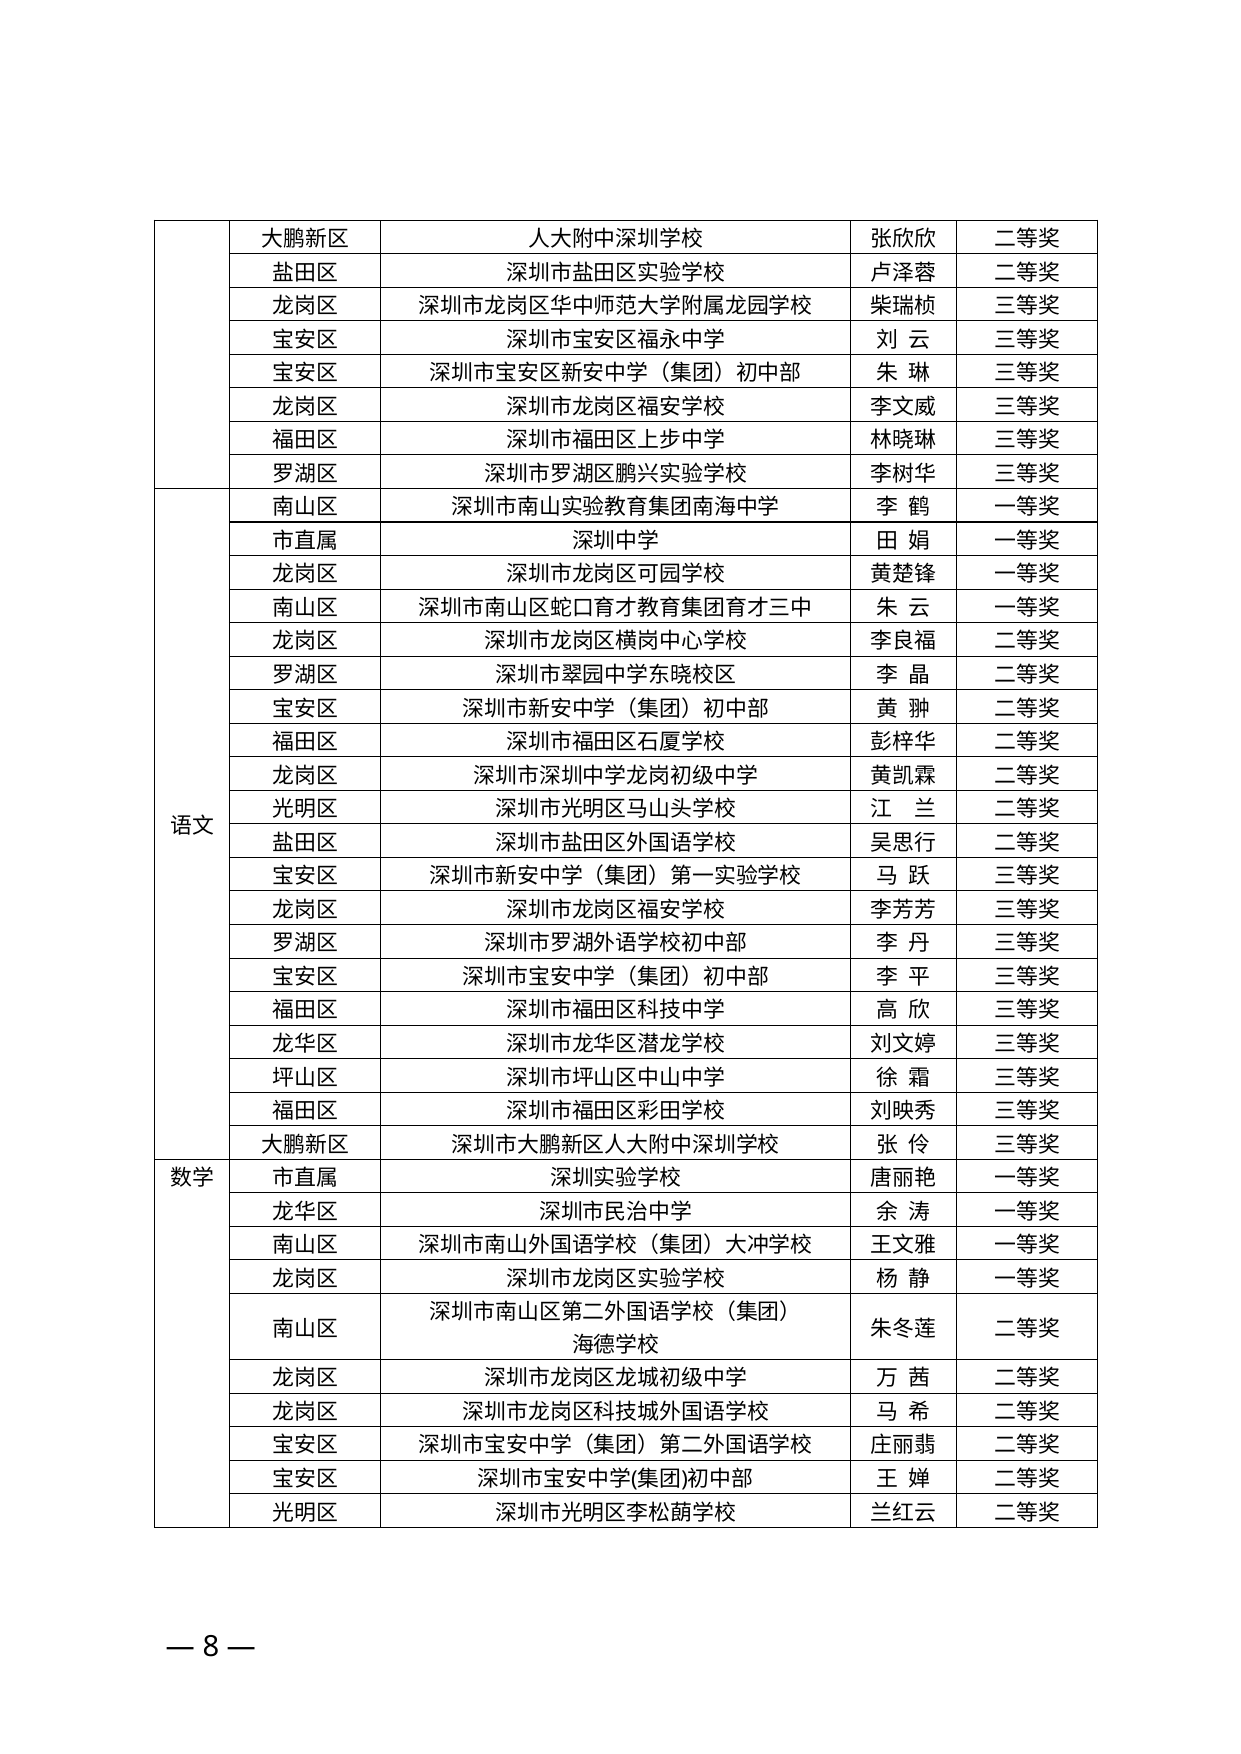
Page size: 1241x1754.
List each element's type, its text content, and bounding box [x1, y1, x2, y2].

table_cell 宝安区 [230, 1427, 380, 1459]
table_cell 一等奖 [957, 489, 1097, 521]
table_cell 南山区 [230, 1294, 380, 1359]
table_cell 深圳市盐田区外国语学校 [381, 824, 850, 857]
table_cell 田 娟 [851, 523, 956, 555]
table_cell 宝安区 [230, 321, 380, 354]
table_cell 王文雅 [851, 1227, 956, 1259]
table_cell 张欣欣 [851, 221, 956, 253]
table_cell 李芳芳 [851, 891, 956, 924]
table_cell 深圳市坪山区中山中学 [381, 1059, 850, 1092]
table_cell 深圳市罗湖区鹏兴实验学校 [381, 455, 850, 488]
table_cell 深圳市宝安中学（集团）初中部 [381, 959, 850, 991]
table_cell 市直属 [230, 1160, 380, 1192]
table_cell 朱冬莲 [851, 1294, 956, 1359]
table_cell 二等奖 [957, 221, 1097, 253]
table_cell 市直属 [230, 523, 380, 555]
table_cell 深圳市光明区李松蓢学校 [381, 1494, 850, 1527]
table_cell 二等奖 [957, 1294, 1097, 1359]
table_cell 李 鹤 [851, 489, 956, 521]
table_cell 龙华区 [230, 1026, 380, 1058]
table_cell 李 平 [851, 959, 956, 991]
table_cell 二等奖 [957, 724, 1097, 756]
table_cell 三等奖 [957, 388, 1097, 421]
table_cell 龙岗区 [230, 1260, 380, 1293]
table_cell 刘文婷 [851, 1026, 956, 1058]
table_cell 三等奖 [957, 959, 1097, 991]
table_cell 唐丽艳 [851, 1160, 956, 1192]
table_cell 光明区 [230, 1494, 380, 1527]
table_cell 龙岗区 [230, 288, 380, 320]
table_cell 江 兰 [851, 791, 956, 823]
table_cell 深圳市龙岗区实验学校 [381, 1260, 850, 1293]
table_cell 二等奖 [957, 1427, 1097, 1459]
table_cell 深圳市翠园中学东晓校区 [381, 657, 850, 689]
table_cell 林晓琳 [851, 422, 956, 454]
table_cell 一等奖 [957, 523, 1097, 555]
table_cell 语文 [155, 489, 229, 1159]
table_cell 黄凯霖 [851, 757, 956, 790]
table_cell 罗湖区 [230, 455, 380, 488]
table_cell 宝安区 [230, 1461, 380, 1493]
table_cell 二等奖 [957, 1394, 1097, 1426]
table_cell 深圳市龙岗区龙城初级中学 [381, 1360, 850, 1392]
table_cell 刘 云 [851, 321, 956, 354]
table_cell 深圳市南山外国语学校（集团）大冲学校 [381, 1227, 850, 1259]
table_cell 福田区 [230, 992, 380, 1024]
table_cell 福田区 [230, 724, 380, 756]
table_cell 龙岗区 [230, 1394, 380, 1426]
table_cell 兰红云 [851, 1494, 956, 1527]
table_cell 光明区 [230, 791, 380, 823]
table_cell 徐 霜 [851, 1059, 956, 1092]
table_cell 深圳市龙华区潜龙学校 [381, 1026, 850, 1058]
table_cell 三等奖 [957, 422, 1097, 454]
table_cell 深圳市福田区上步中学 [381, 422, 850, 454]
table_cell 一等奖 [957, 1160, 1097, 1192]
table_cell 盐田区 [230, 254, 380, 287]
table_cell 大鹏新区 [230, 221, 380, 253]
table_cell 黄楚锋 [851, 556, 956, 588]
table_cell 深圳实验学校 [381, 1160, 850, 1192]
table_cell 三等奖 [957, 925, 1097, 957]
table_cell 三等奖 [957, 355, 1097, 387]
table_cell 深圳市宝安区新安中学（集团）初中部 [381, 355, 850, 387]
table_cell 二等奖 [957, 791, 1097, 823]
table_cell 一等奖 [957, 556, 1097, 588]
table_cell 余 涛 [851, 1193, 956, 1226]
table_cell 二等奖 [957, 1461, 1097, 1493]
table_cell 二等奖 [957, 657, 1097, 689]
table_cell 宝安区 [230, 355, 380, 387]
table_cell 罗湖区 [230, 657, 380, 689]
table_cell 数学 [155, 1160, 229, 1527]
table_cell 深圳市宝安中学(集团)初中部 [381, 1461, 850, 1493]
table_cell 庄丽翡 [851, 1427, 956, 1459]
table_cell 朱 琳 [851, 355, 956, 387]
table_cell 龙岗区 [230, 1360, 380, 1392]
table_cell 一等奖 [957, 1227, 1097, 1259]
table_cell 朱 云 [851, 590, 956, 622]
table_cell 深圳市龙岗区福安学校 [381, 891, 850, 924]
table_cell 马 希 [851, 1394, 956, 1426]
table_cell 罗湖区 [230, 925, 380, 957]
table_cell 福田区 [230, 1093, 380, 1125]
table_cell 深圳市民治中学 [381, 1193, 850, 1226]
table_cell 大鹏新区 [230, 1126, 380, 1159]
table_cell 深圳中学 [381, 523, 850, 555]
table_cell 深圳市罗湖外语学校初中部 [381, 925, 850, 957]
table_cell 李文威 [851, 388, 956, 421]
table_cell 深圳市宝安区福永中学 [381, 321, 850, 354]
table_cell 柴瑞桢 [851, 288, 956, 320]
table_cell 龙岗区 [230, 623, 380, 656]
table_cell 宝安区 [230, 858, 380, 890]
table_cell 深圳市福田区科技中学 [381, 992, 850, 1024]
table_cell 三等奖 [957, 1026, 1097, 1058]
table_cell 王 婵 [851, 1461, 956, 1493]
table_cell 人大附中深圳学校 [381, 221, 850, 253]
table_cell 深圳市南山区第二外国语学校（集团） 海德学校 [381, 1294, 850, 1359]
table_cell 彭梓华 [851, 724, 956, 756]
table_cell 李良福 [851, 623, 956, 656]
table_cell 深圳市龙岗区华中师范大学附属龙园学校 [381, 288, 850, 320]
table_cell 二等奖 [957, 757, 1097, 790]
table_cell 龙岗区 [230, 388, 380, 421]
table_cell 三等奖 [957, 1093, 1097, 1125]
table_cell 龙岗区 [230, 556, 380, 588]
table_cell 深圳市深圳中学龙岗初级中学 [381, 757, 850, 790]
table_cell 深圳市盐田区实验学校 [381, 254, 850, 287]
table_cell 李 晶 [851, 657, 956, 689]
table_cell 三等奖 [957, 858, 1097, 890]
table_cell 龙岗区 [230, 757, 380, 790]
table_cell 深圳市福田区彩田学校 [381, 1093, 850, 1125]
table_cell 二等奖 [957, 623, 1097, 656]
table_cell 深圳市龙岗区福安学校 [381, 388, 850, 421]
table_cell 深圳市福田区石厦学校 [381, 724, 850, 756]
table_cell 深圳市龙岗区横岗中心学校 [381, 623, 850, 656]
table_cell 宝安区 [230, 959, 380, 991]
table_cell 深圳市南山实验教育集团南海中学 [381, 489, 850, 521]
table_cell 二等奖 [957, 690, 1097, 723]
table_cell 高 欣 [851, 992, 956, 1024]
table_cell 万 茜 [851, 1360, 956, 1392]
table_cell 三等奖 [957, 1059, 1097, 1092]
table_cell 二等奖 [957, 1494, 1097, 1527]
table_cell 南山区 [230, 590, 380, 622]
table_cell 坪山区 [230, 1059, 380, 1092]
table_cell 张 伶 [851, 1126, 956, 1159]
table_cell 二等奖 [957, 1360, 1097, 1392]
table_cell 深圳市宝安中学（集团）第二外国语学校 [381, 1427, 850, 1459]
table_cell 南山区 [230, 489, 380, 521]
table_cell 深圳市大鹏新区人大附中深圳学校 [381, 1126, 850, 1159]
table_cell 深圳市龙岗区科技城外国语学校 [381, 1394, 850, 1426]
table_cell 卢泽蓉 [851, 254, 956, 287]
table_cell 深圳市南山区蛇口育才教育集团育才三中 [381, 590, 850, 622]
table_cell 三等奖 [957, 455, 1097, 488]
table_cell 二等奖 [957, 254, 1097, 287]
table_cell 深圳市新安中学（集团）初中部 [381, 690, 850, 723]
table_cell 宝安区 [230, 690, 380, 723]
table_cell 福田区 [230, 422, 380, 454]
table_cell 三等奖 [957, 992, 1097, 1024]
table_cell 龙岗区 [230, 891, 380, 924]
table_cell 三等奖 [957, 321, 1097, 354]
table_cell 李 丹 [851, 925, 956, 957]
table_cell 杨 静 [851, 1260, 956, 1293]
table_cell 吴思行 [851, 824, 956, 857]
table_cell 马 跃 [851, 858, 956, 890]
table_cell 三等奖 [957, 288, 1097, 320]
table_cell 盐田区 [230, 824, 380, 857]
table_cell 一等奖 [957, 1260, 1097, 1293]
table_cell 龙华区 [230, 1193, 380, 1226]
table_cell 李树华 [851, 455, 956, 488]
table_cell 三等奖 [957, 891, 1097, 924]
table_cell 一等奖 [957, 590, 1097, 622]
table_cell 深圳市龙岗区可园学校 [381, 556, 850, 588]
table_cell 三等奖 [957, 1126, 1097, 1159]
table_cell 南山区 [230, 1227, 380, 1259]
table_cell 深圳市光明区马山头学校 [381, 791, 850, 823]
table_cell 刘映秀 [851, 1093, 956, 1125]
table_cell 黄 翀 [851, 690, 956, 723]
table_cell 二等奖 [957, 824, 1097, 857]
table_cell 深圳市新安中学（集团）第一实验学校 [381, 858, 850, 890]
table_cell 一等奖 [957, 1193, 1097, 1226]
